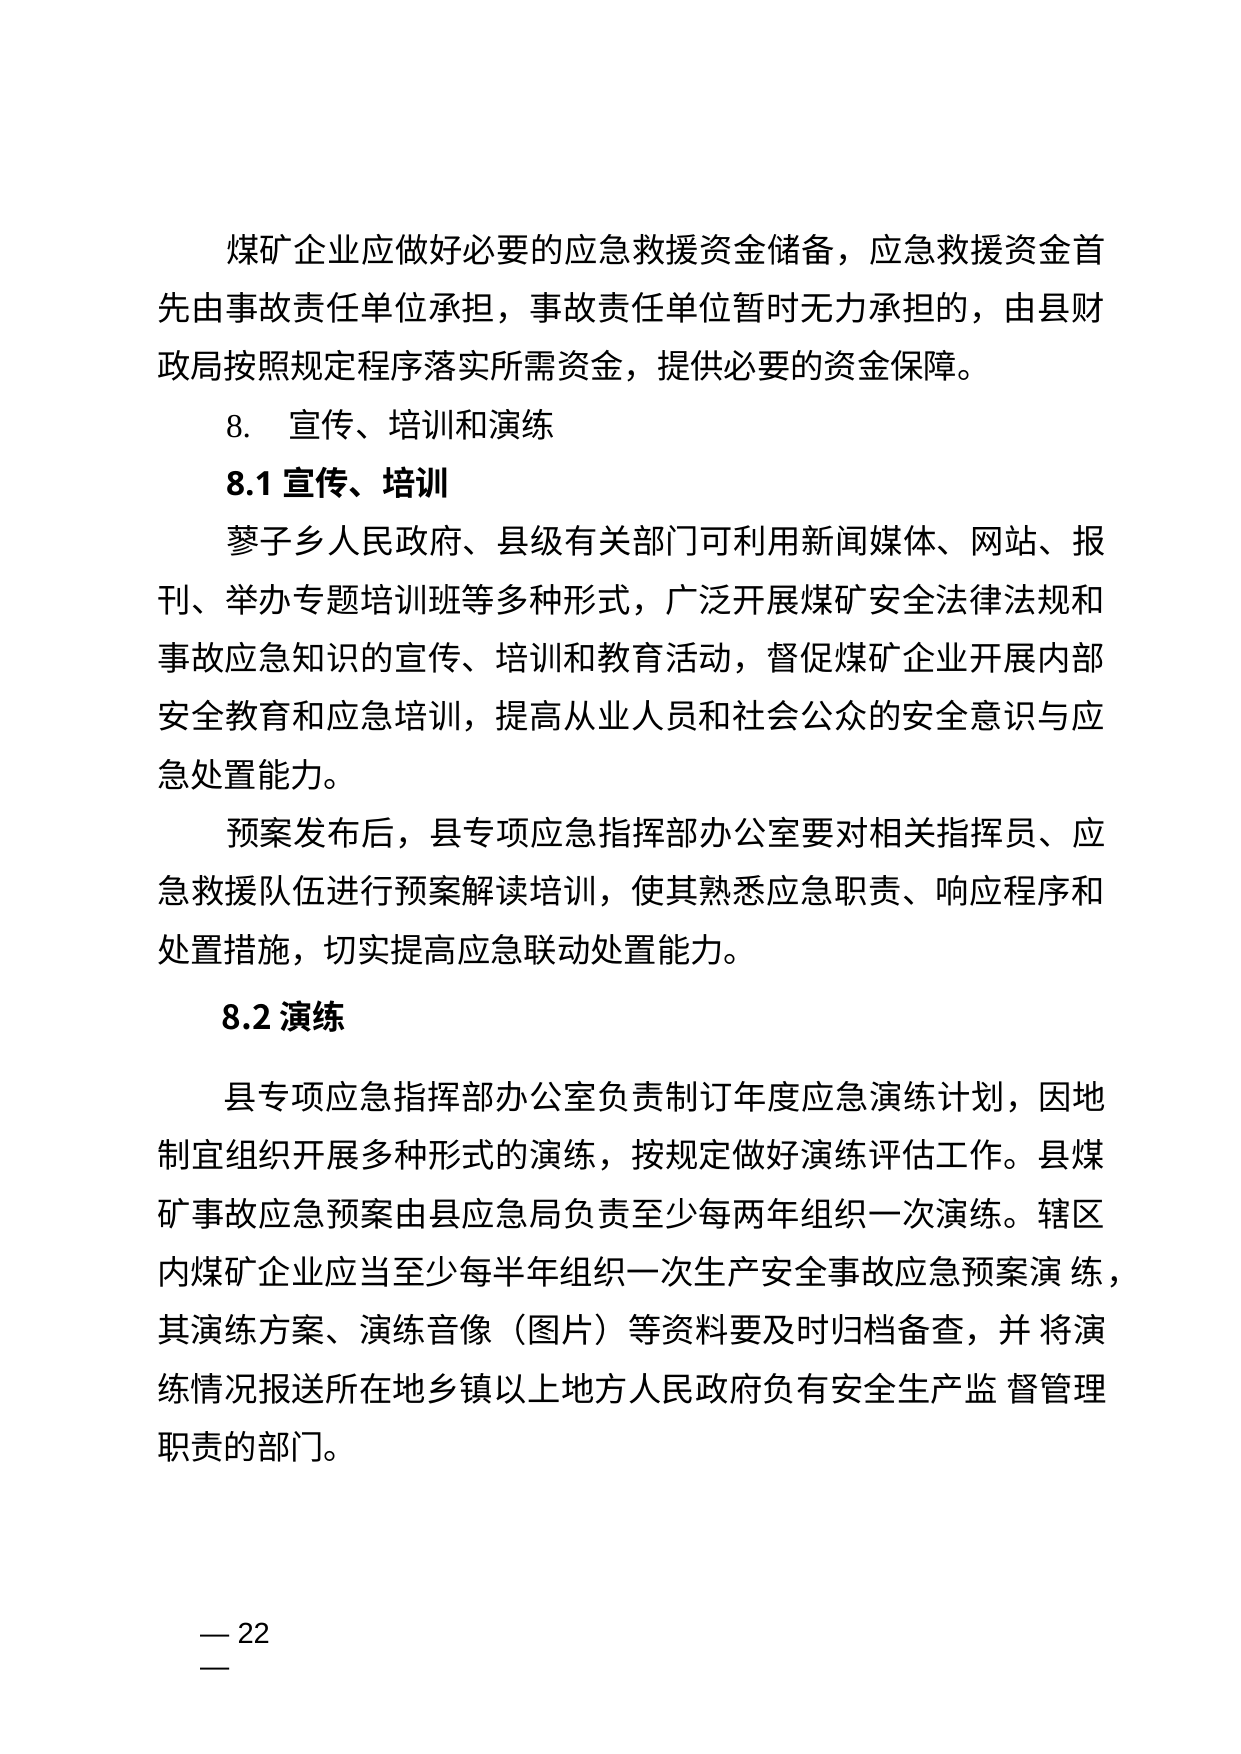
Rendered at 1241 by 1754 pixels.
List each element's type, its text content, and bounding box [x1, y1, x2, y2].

text 预案发布后，县专项应急指挥部办公室要对相关指挥员、应 急救援队伍进行预案解读培训，使其熟悉应急职责、响应程序和 处置措施，切实提高应急联动处置能力。 [157, 799, 1107, 974]
text 蓼子乡人民政府、县级有关部门可利用新闻媒体、网站、报 刊、举办专题培训班等多种形式，广泛开展煤矿安全法律法规和 事故应急知识的宣传、培训和教育活动，督促煤矿企业开展内部 安全教育和应急培训，提高从业人员和社会公众的安全意识与应 急处置能力。 [157, 507, 1107, 799]
text 煤矿企业应做好必要的应急救援资金储备，应急救援资金首 先由事故责任单位承担，事故责任单位暂时无力承担的，由县财 政局按照规定程序落实所需资金，提供必要的资金保障。 [157, 215, 1107, 390]
list 宣传、培训和演练 [157, 390, 1107, 449]
text 8.2 演练 [157, 990, 1107, 1039]
text 8.1 宣传、培训 [157, 449, 1107, 507]
text 县专项应急指挥部办公室负责制订年度应急演练计划，因地 制宜组织开展多种形式的演练，按规定做好演练评估工作。县煤 矿事故应急预案由县应急局负责至少每两年组织一次演练。辖区 内煤矿企业应当至少每半年组织一次生产安全事故应急预案演 练，其演练方案、演练音像（图片）等资料要及时归档备查，并 将演练情况报送所在地乡镇以上地方人民政府负有安全生产监 督管理职责的部门。 [157, 1063, 1107, 1471]
